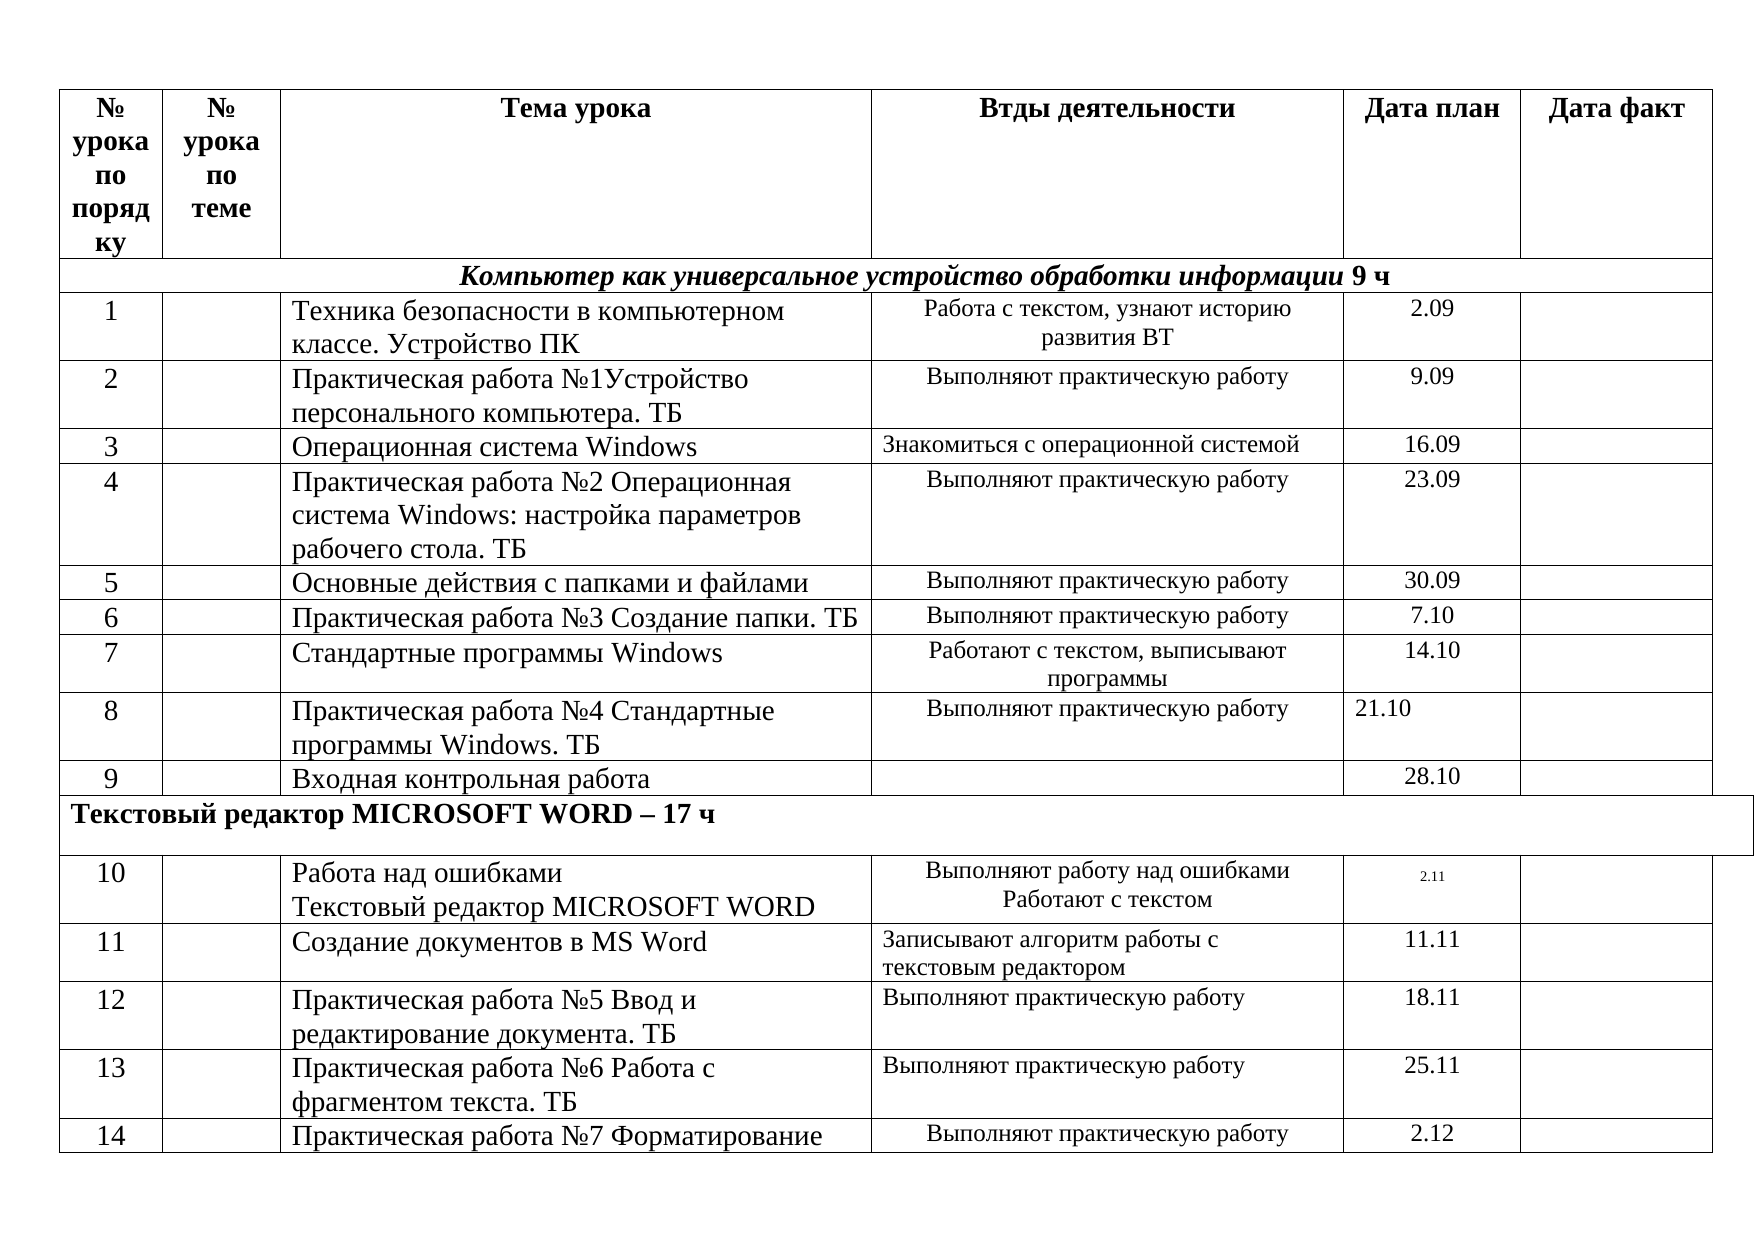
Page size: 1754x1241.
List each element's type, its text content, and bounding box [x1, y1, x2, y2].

table_cell [163, 856, 280, 923]
table_cell 13 [60, 1050, 162, 1117]
table_cell Работают с текстом, выписывают программы [872, 635, 1343, 692]
table_cell Практическая работа №5 Ввод и редактирование документа. ТБ [281, 982, 871, 1049]
table_cell Выполняют практическую работу [872, 566, 1343, 599]
table_cell 14 [60, 1119, 162, 1152]
table_cell [163, 429, 280, 463]
table_cell [163, 600, 280, 634]
table_cell [163, 1050, 280, 1117]
table_cell [1521, 464, 1712, 564]
table_cell Техника безопасности в компьютерном классе. Устройство ПК [281, 293, 871, 360]
table_cell Операционная система Windows [281, 429, 871, 463]
table_cell 21.10 [1344, 693, 1520, 760]
table_cell 10 [60, 856, 162, 923]
table_cell Практическая работа №3 Создание папки. ТБ [281, 600, 871, 634]
table_header Втды деятельности [872, 90, 1343, 257]
table_cell [1521, 924, 1712, 981]
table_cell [872, 1119, 1343, 1152]
table_cell 4 [60, 464, 162, 564]
table_cell 12 [60, 982, 162, 1049]
table_cell 5 [60, 566, 162, 599]
table_cell 11.11 [1344, 924, 1520, 981]
table_cell [1521, 600, 1712, 634]
table_cell Выполняют практическую работу [872, 600, 1343, 634]
table_cell Компьютер как универсальное устройство обработки информации 9 ч [60, 259, 1712, 292]
table_cell [163, 293, 280, 360]
table_cell [163, 982, 280, 1049]
table_cell Основные действия с папками и файлами [281, 566, 871, 599]
table_cell 1 [60, 293, 162, 360]
table_cell 7.10 [1344, 600, 1520, 634]
table_cell 11 [60, 924, 162, 981]
table_cell 14.10 [1344, 635, 1520, 692]
table_cell [1521, 429, 1712, 463]
table_cell Выполняют работу над ошибками Работают с текстом [872, 856, 1343, 923]
table_cell 16.09 [1344, 429, 1520, 463]
table_cell Стандартные программы Windows [281, 635, 871, 692]
table_header Дата план [1344, 90, 1520, 257]
table_cell [1521, 566, 1712, 599]
table_cell Практическая работа №4 Стандартные программы Windows. ТБ [281, 693, 871, 760]
table_cell [163, 924, 280, 981]
table_cell [163, 761, 280, 795]
table_cell [163, 635, 280, 692]
table_cell [163, 566, 280, 599]
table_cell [281, 1119, 871, 1152]
table_cell [1521, 1050, 1712, 1117]
table_cell Выполняют практическую работу [872, 693, 1343, 760]
table_cell 9.09 [1344, 361, 1520, 428]
table_cell [1521, 293, 1712, 360]
table_cell 6 [60, 600, 162, 634]
table_cell 2.11 [1344, 856, 1520, 923]
table_cell [163, 361, 280, 428]
table_cell 18.11 [1344, 982, 1520, 1049]
table_cell Создание документов в MS Word [281, 924, 871, 981]
table_header № урока по теме [163, 90, 280, 257]
table_cell [1521, 635, 1712, 692]
table_header № урока по порядку [60, 90, 162, 257]
table_cell 2.12 [1344, 1119, 1520, 1152]
table_cell 23.09 [1344, 464, 1520, 564]
table_cell Практическая работа №2 Операционная система Windows: настройка параметров рабочего стола. ТБ [281, 464, 871, 564]
table_cell 3 [60, 429, 162, 463]
table_cell 2 [60, 361, 162, 428]
table_cell [163, 464, 280, 564]
table_cell Выполняют практическую работу [872, 361, 1343, 428]
table_cell Выполняют практическую работу [872, 1050, 1343, 1117]
table_cell [1521, 761, 1712, 795]
table_cell [1521, 1119, 1712, 1152]
table_cell Работа с текстом, узнают историю развития ВТ [872, 293, 1343, 360]
table_cell [1521, 982, 1712, 1049]
table_cell Записывают алгоритм работы с текстовым редактором [872, 924, 1343, 981]
table_cell 7 [60, 635, 162, 692]
table_cell Знакомиться с операционной системой [872, 429, 1343, 463]
table_cell [163, 1119, 280, 1152]
table_cell 30.09 [1344, 566, 1520, 599]
table_cell [872, 761, 1343, 795]
table_header Дата факт [1521, 90, 1712, 257]
table_cell [1521, 361, 1712, 428]
table_cell 2.09 [1344, 293, 1520, 360]
table_cell [1521, 693, 1712, 760]
table_cell Практическая работа №6 Работа с фрагментом текста. ТБ [281, 1050, 871, 1117]
table_cell [163, 693, 280, 760]
table_cell Выполняют практическую работу [872, 464, 1343, 564]
table_cell Работа над ошибками Текстовый редактор MICROSOFT WORD [281, 856, 871, 923]
table_cell Текстовый редактор MICROSOFT WORD – 17 ч [60, 796, 1753, 854]
table_cell 9 [60, 761, 162, 795]
table_cell Практическая работа №1Устройство персонального компьютера. ТБ [281, 361, 871, 428]
table_cell Выполняют практическую работу [872, 982, 1343, 1049]
table_cell 25.11 [1344, 1050, 1520, 1117]
table_cell [1521, 856, 1712, 923]
table_cell 28.10 [1344, 761, 1520, 795]
table_cell 8 [60, 693, 162, 760]
table_header Тема урока [281, 90, 871, 257]
table_cell Входная контрольная работа [281, 761, 871, 795]
